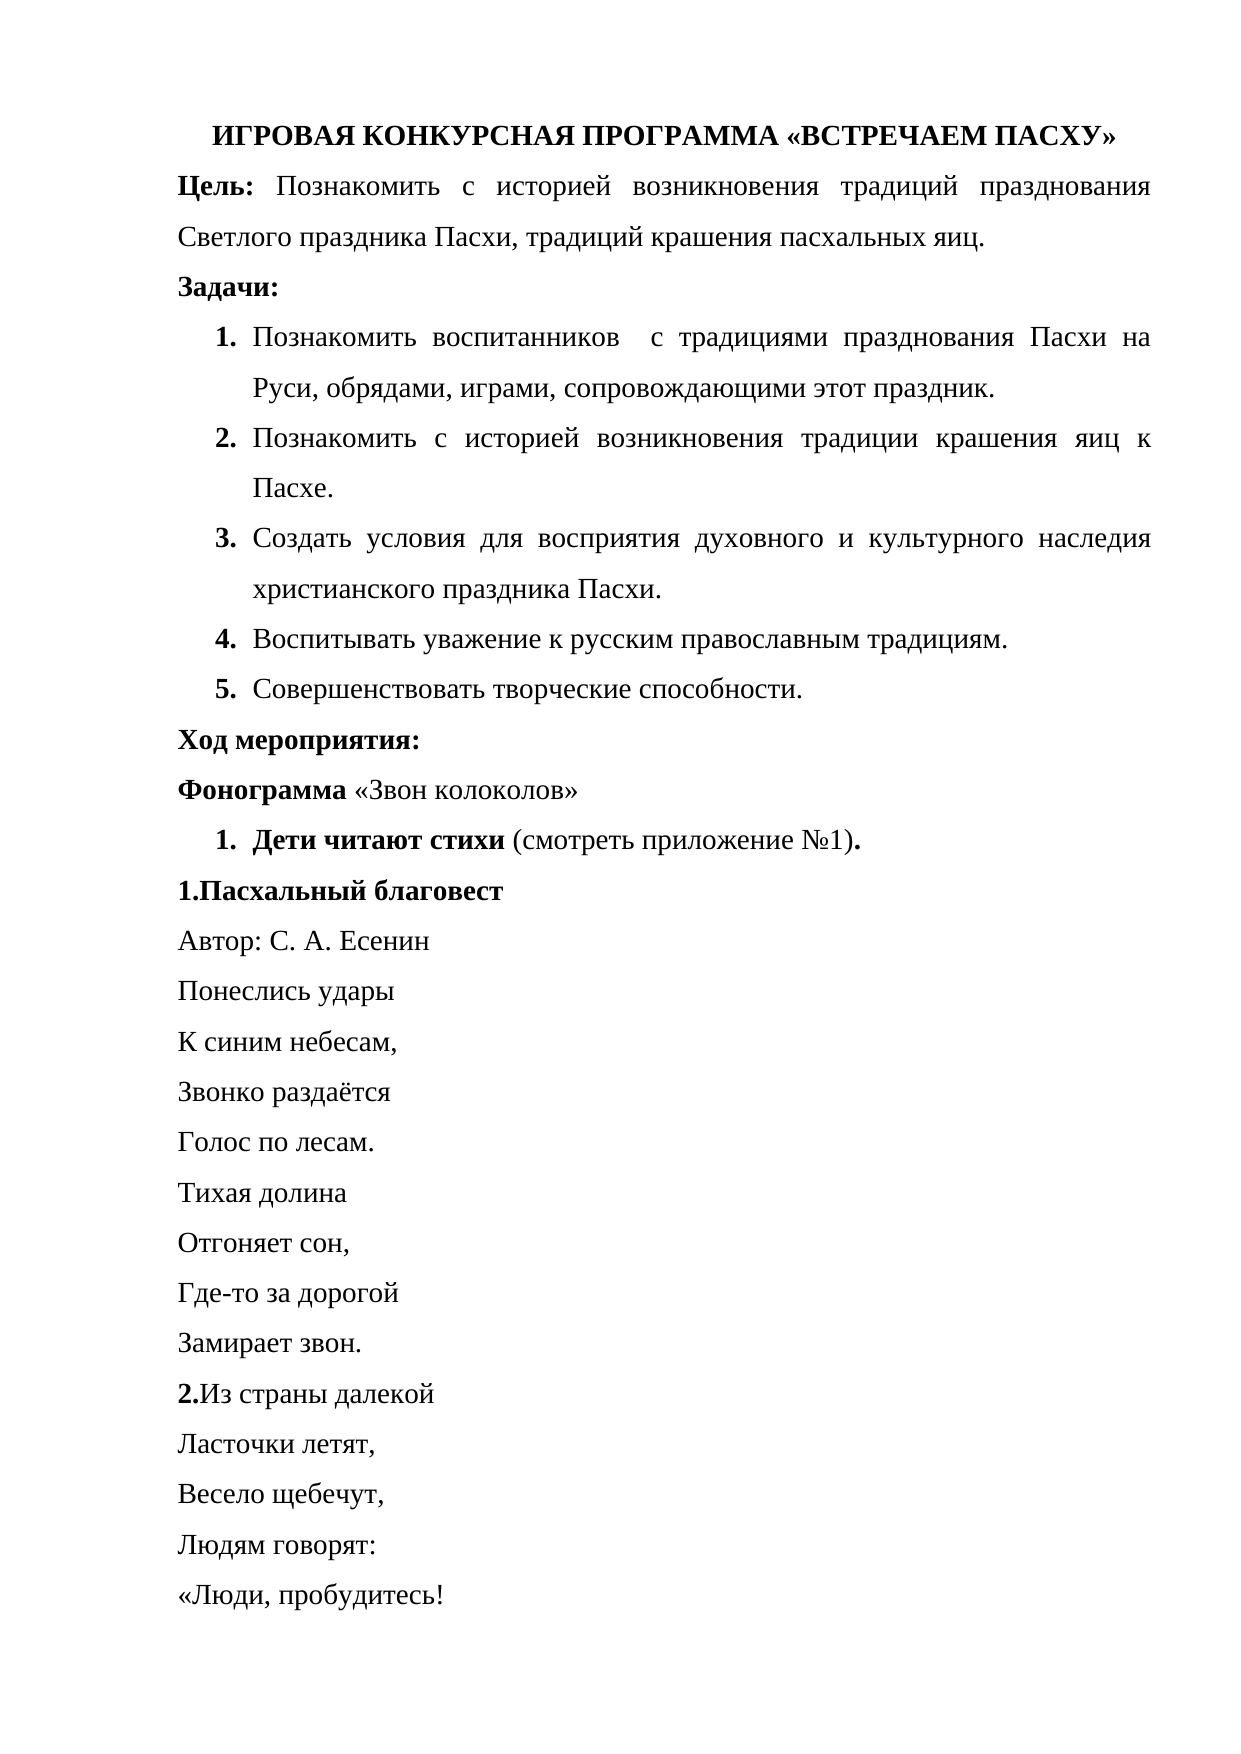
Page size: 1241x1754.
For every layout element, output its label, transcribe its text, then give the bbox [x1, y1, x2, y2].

text Фонограмма «Звон колоколов» [177, 772, 1152, 806]
list Дети читают стихи (смотреть приложение №1). [215, 822, 1152, 856]
text К синим небесам, [177, 1024, 1152, 1057]
list Познакомить с историей возникновения традиции крашения яиц к Пасхе. [215, 420, 1152, 504]
text «Люди, пробудитесь! [177, 1577, 1152, 1611]
list Создать условия для восприятия духовного и культурного наследия христианского праздника Пасхи. [215, 521, 1152, 604]
text Людям говорят: [177, 1527, 1152, 1560]
text ИГРОВАЯ КОНКУРСНАЯ ПРОГРАММА «ВСТРЕЧАЕМ ПАСХУ» [177, 118, 1152, 152]
list Совершенствовать творческие способности. [215, 672, 1152, 705]
text Тихая долина [177, 1175, 1152, 1208]
text 2.Из страны далекой [177, 1376, 1152, 1409]
text Цель: Познакомить с историей возникновения традиций празднования Светлого праздника Пасхи, традиций крашения пасхальных яиц. [177, 168, 1152, 252]
list Познакомить воспитанников с традициями празднования Пасхи на Руси, обрядами, играми, сопровождающими этот праздник. [215, 319, 1152, 403]
text Звонко раздаётся [177, 1074, 1152, 1108]
text Весело щебечут, [177, 1477, 1152, 1510]
text Задачи: [177, 269, 1152, 303]
text Голос по лесам. [177, 1124, 1152, 1158]
text Где-то за дорогой [177, 1275, 1152, 1309]
text Отгоняет сон, [177, 1225, 1152, 1258]
list Воспитывать уважение к русским православным традициям. [215, 621, 1152, 655]
text Автор: С. А. Есенин [177, 923, 1152, 957]
text Замирает звон. [177, 1326, 1152, 1359]
text Ласточки летят, [177, 1426, 1152, 1460]
text 1.Пасхальный благовест [177, 873, 1152, 906]
text Ход мероприятия: [177, 722, 1152, 755]
text Понеслись удары [177, 973, 1152, 1007]
